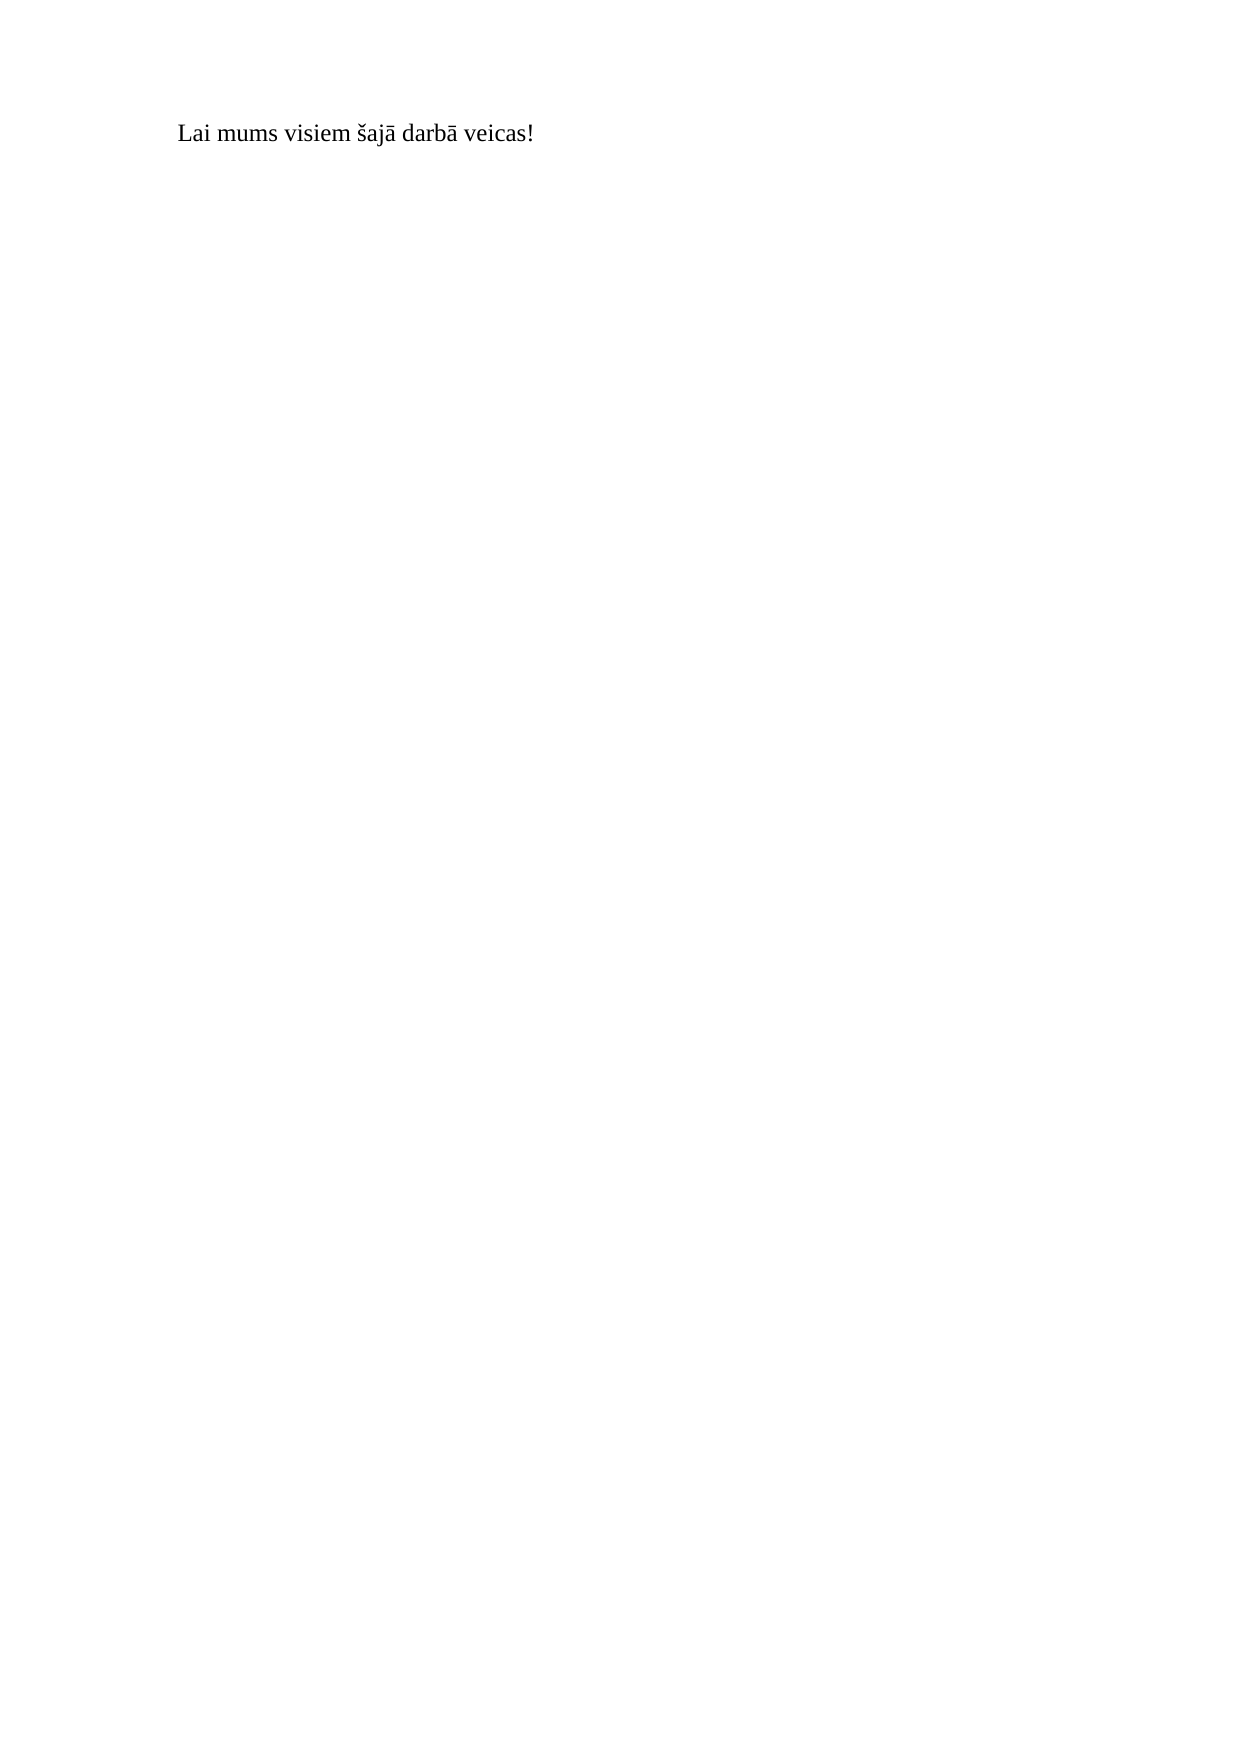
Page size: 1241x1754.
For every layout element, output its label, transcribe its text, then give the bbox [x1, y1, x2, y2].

text Lai mums visiem šajā darbā veicas! [177, 118, 1122, 147]
